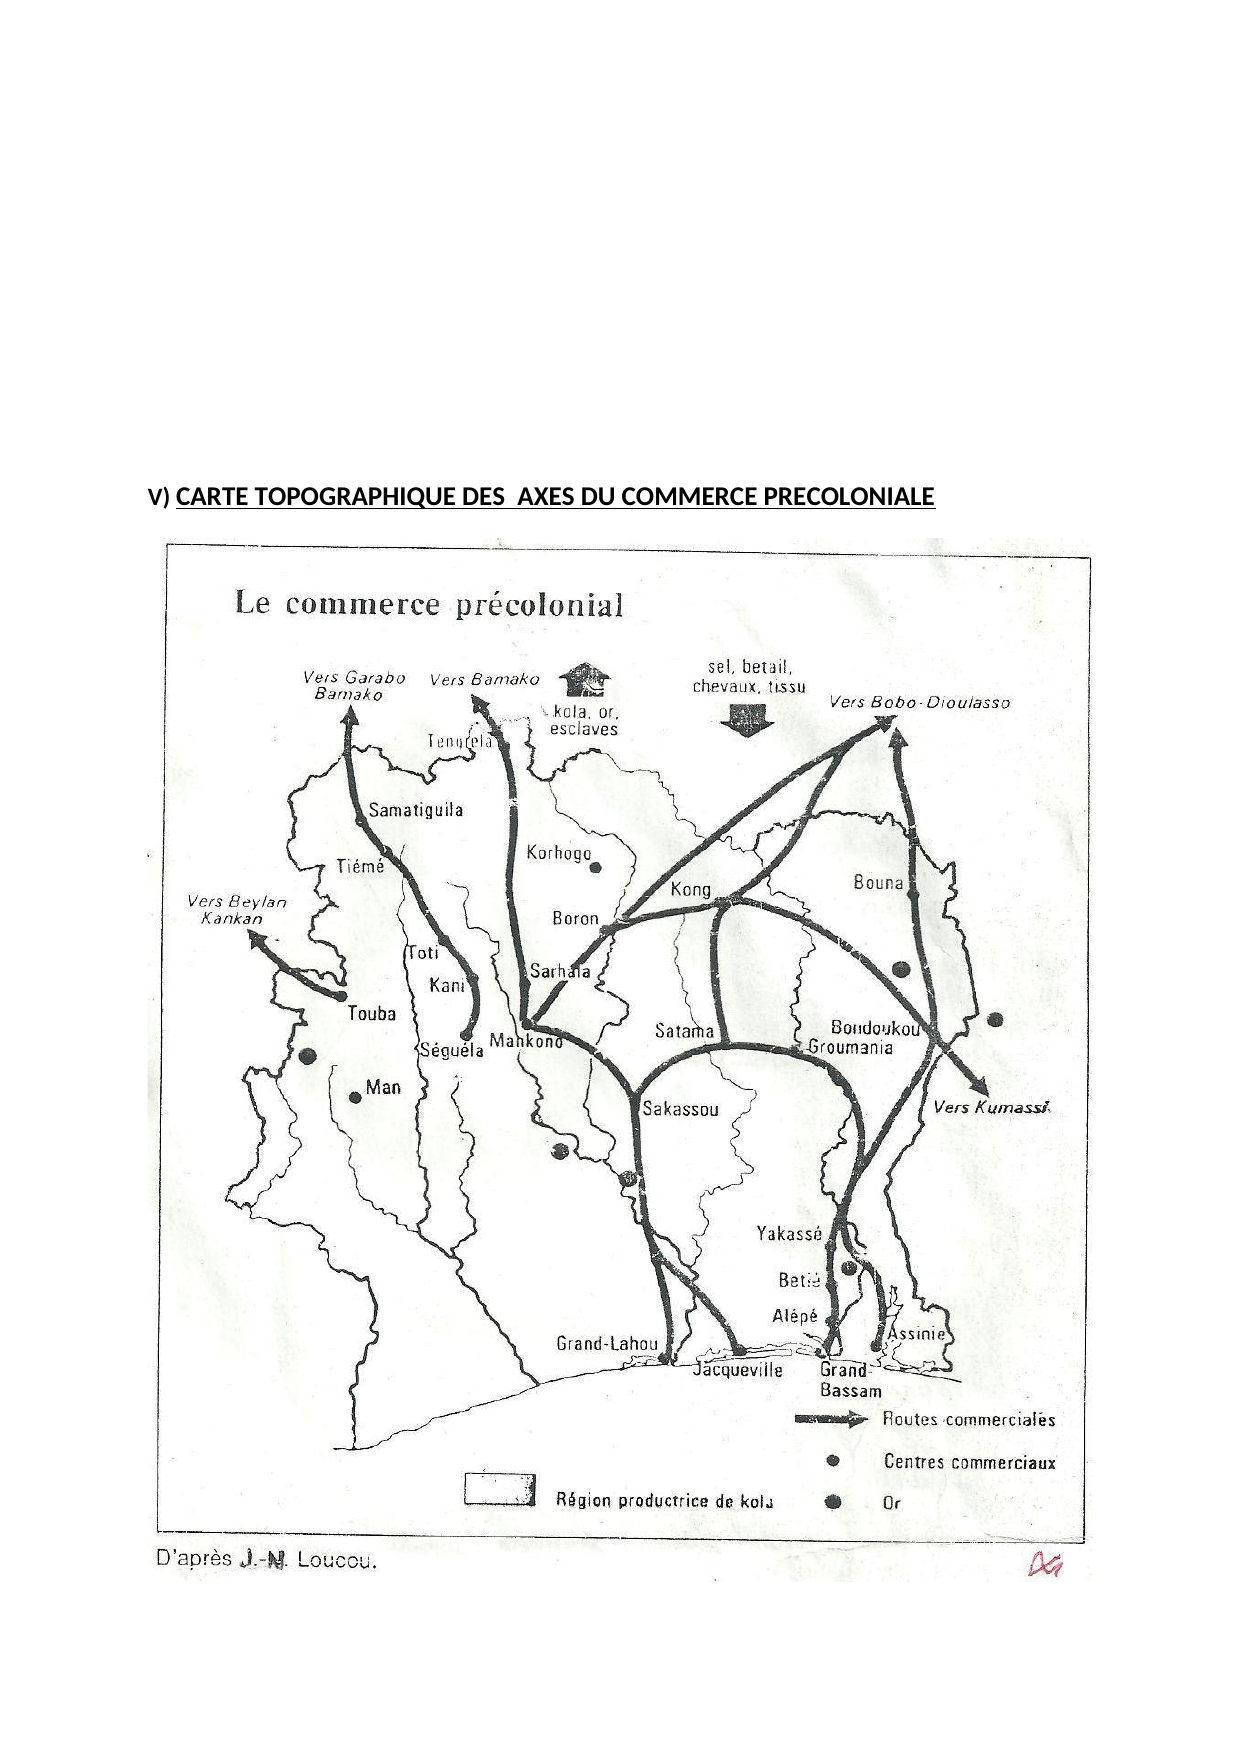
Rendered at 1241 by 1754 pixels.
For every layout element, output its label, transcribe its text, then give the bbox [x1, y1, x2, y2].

text V) CARTE TOPOGRAPHIQUE DES AXES DU COMMERCE PRECOLONIALE [148, 479, 1093, 512]
picture [147, 538, 1093, 1582]
